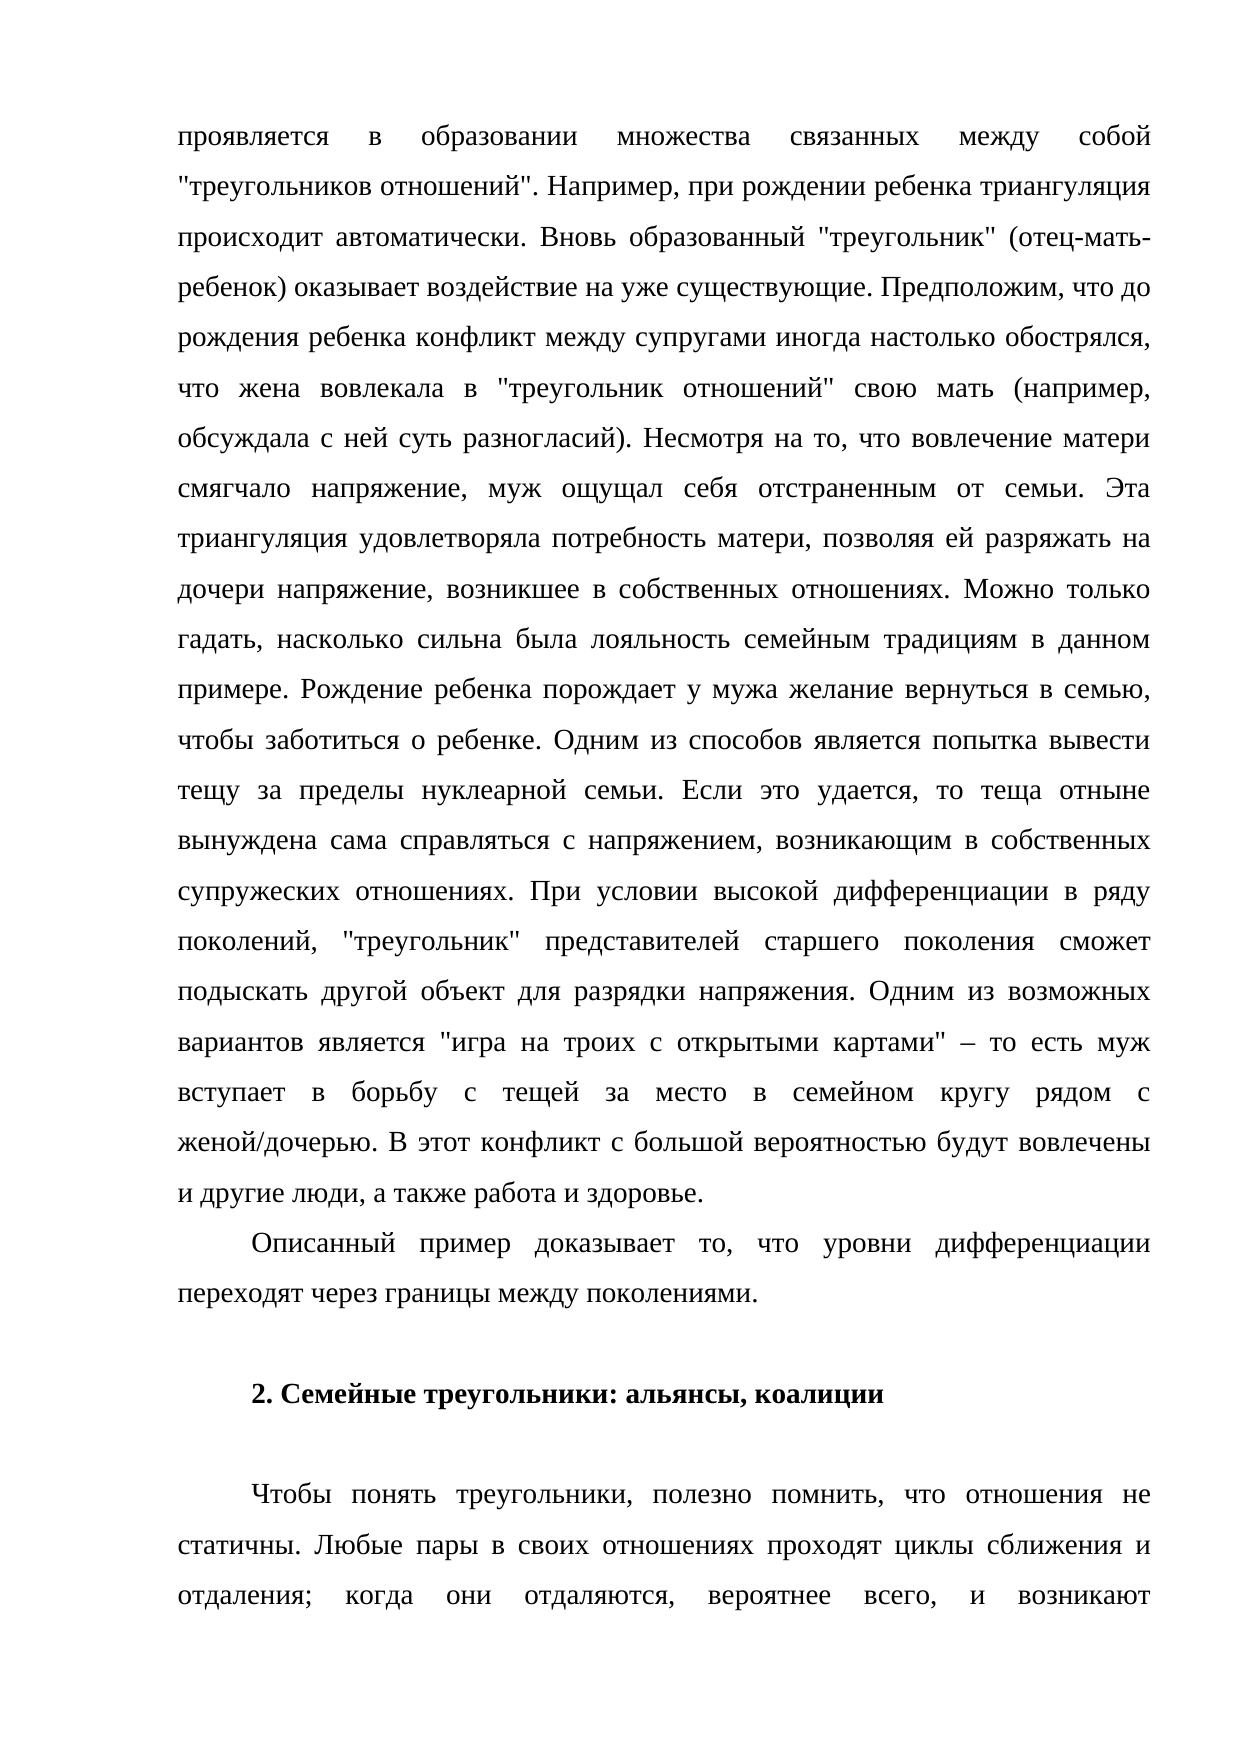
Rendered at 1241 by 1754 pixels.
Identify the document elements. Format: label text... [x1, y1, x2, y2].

text Описанный пример доказывает то, что уровни дифференциации переходят через границы между поколениями. [177, 1225, 1152, 1309]
text 2. Семейные треугольники: альянсы, коалиции [177, 1376, 1152, 1409]
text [177, 118, 1152, 1208]
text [177, 1477, 1152, 1611]
